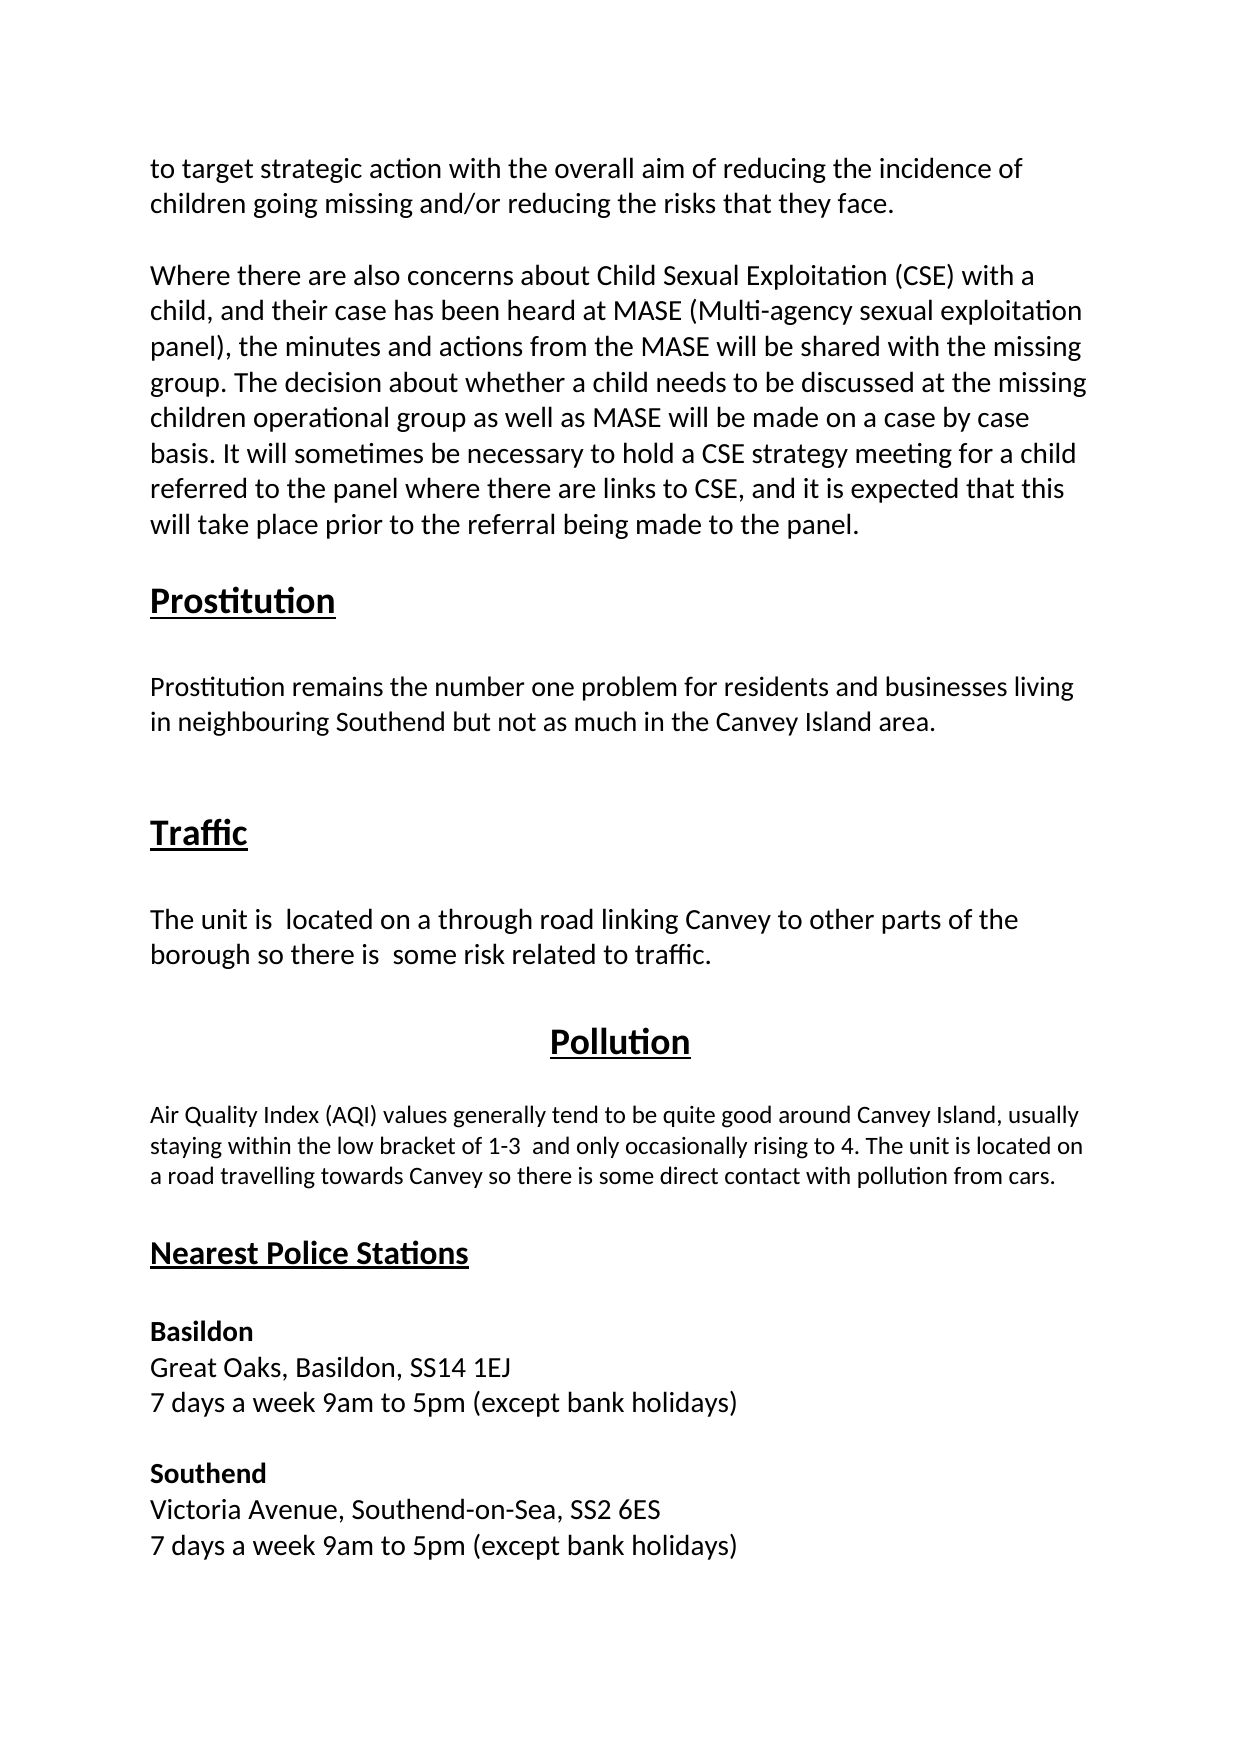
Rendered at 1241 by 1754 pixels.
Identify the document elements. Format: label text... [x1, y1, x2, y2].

text Nearest Police Stations [150, 1232, 1090, 1272]
text Where there are also concerns about Child Sexual Exploitation (CSE) with a child, and their case has been heard at MASE (Multi-agency sexual exploitation panel), the minutes and actions from the MASE will be shared with the missing group. The decision about whether a child needs to be discussed at the missing children operational group as well as MASE will be made on a case by case basis. It will sometimes be necessary to hold a CSE strategy meeting for a child referred to the panel where there are links to CSE, and it is expected that this will take place prior to the referral being made to the panel. [150, 257, 1090, 542]
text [150, 150, 1090, 221]
text Air Quality Index (AQI) values generally tend to be quite good around Canvey Island, usually staying within the low bracket of 1-3 and only occasionally rising to 4. The unit is located on a road travelling towards Canvey so there is some direct contact with pollution from cars. [150, 1099, 1090, 1191]
text Pollution [150, 1018, 1090, 1064]
text 7 days a week 9am to 5pm (except bank holidays) [150, 1527, 1090, 1562]
text Prostitution remains the number one problem for residents and businesses living in neighbouring Southend but not as much in the Canvey Island area. [150, 669, 1090, 738]
text 7 days a week 9am to 5pm (except bank holidays) [150, 1384, 1090, 1420]
text Great Oaks, Basildon, SS14 1EJ [150, 1349, 1090, 1384]
text Traffic [150, 809, 1090, 855]
text Prostitution [150, 577, 1090, 623]
text Basildon [150, 1313, 1090, 1349]
text Victoria Avenue, Southend-on-Sea, SS2 6ES [150, 1491, 1090, 1527]
text The unit is located on a through road linking Canvey to other parts of the borough so there is some risk related to traffic. [150, 901, 1090, 972]
text Southend [150, 1456, 1090, 1491]
